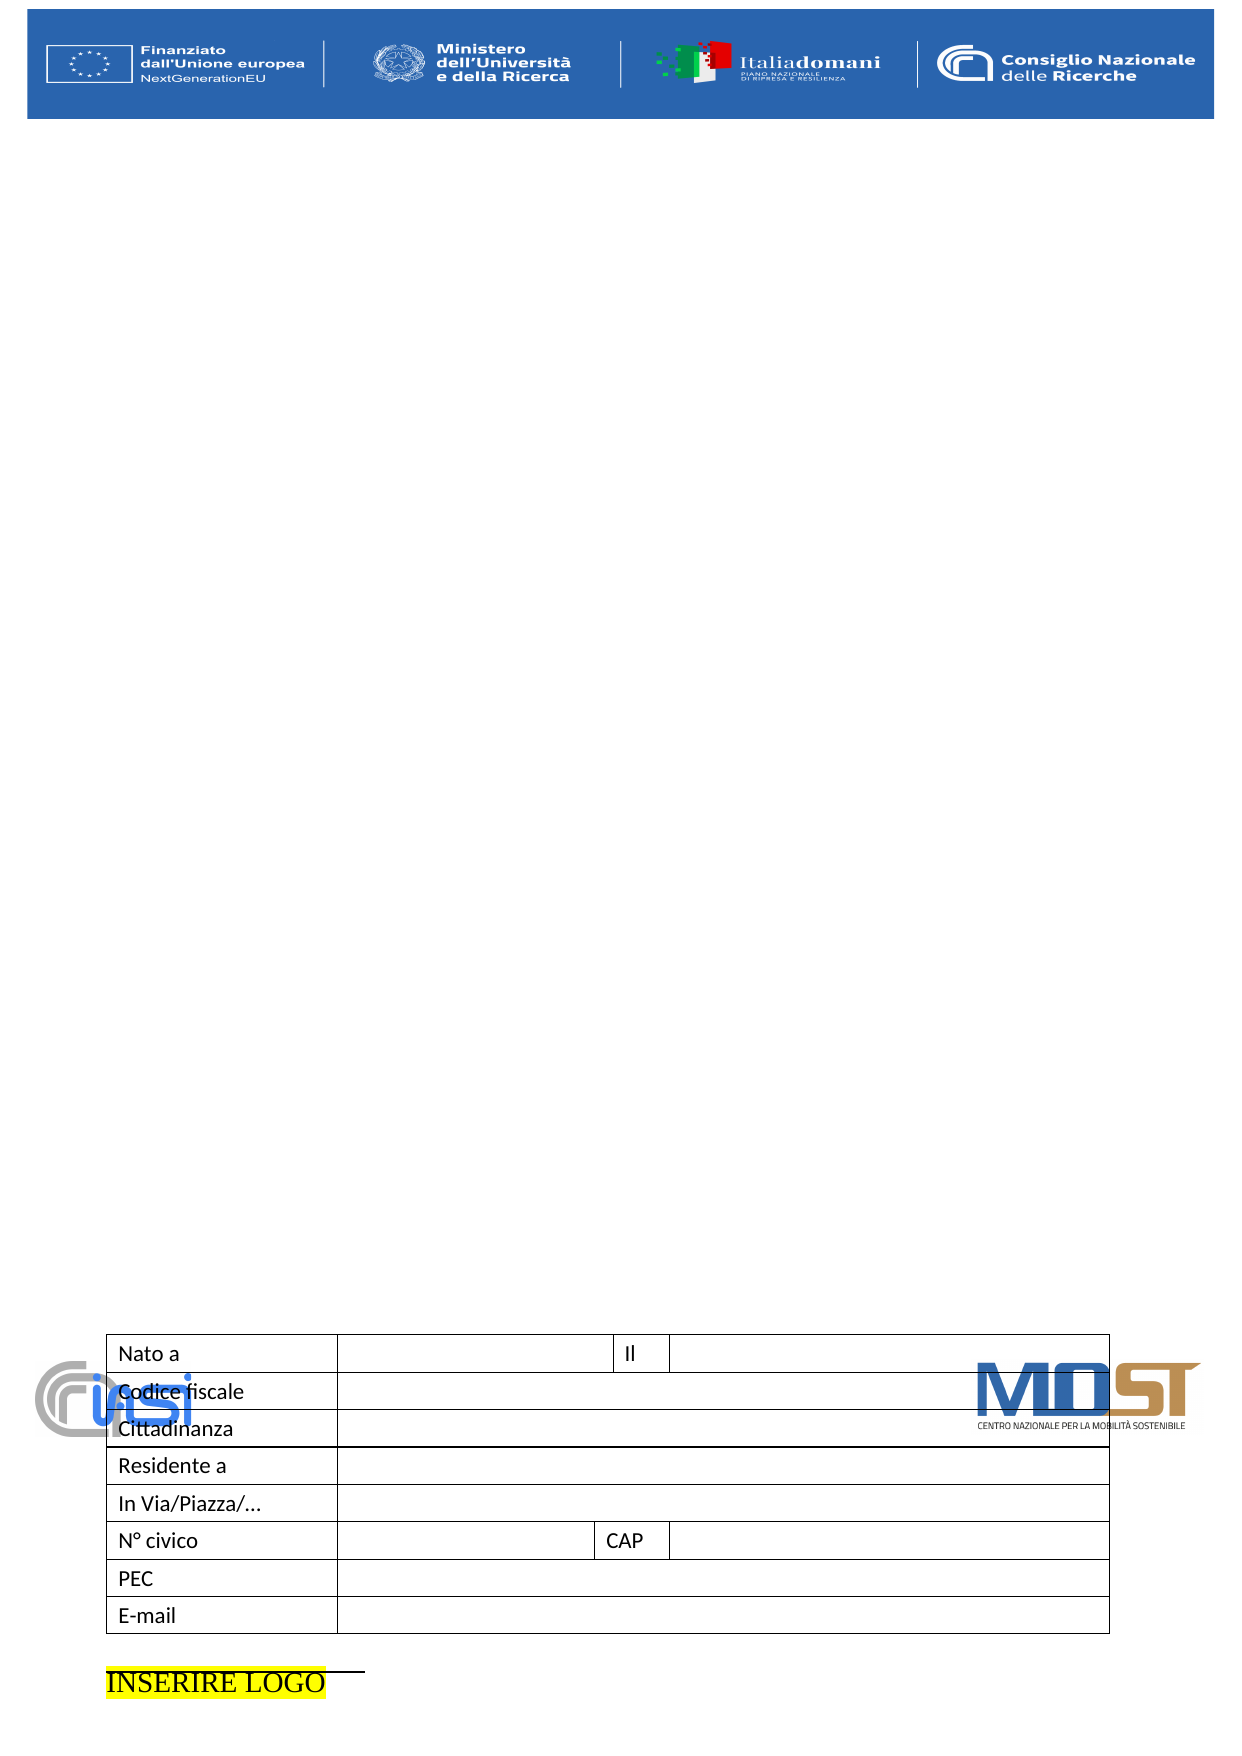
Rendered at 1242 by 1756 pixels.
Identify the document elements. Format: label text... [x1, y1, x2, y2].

table_cell [338, 1522, 594, 1558]
picture [35, 1361, 106, 1437]
table_cell Residente a [107, 1448, 337, 1484]
table_cell [338, 1560, 1109, 1596]
table_cell [338, 1597, 1109, 1633]
table_cell [338, 1335, 613, 1372]
table_cell [338, 1485, 1109, 1521]
table_cell Codice fiscale [107, 1373, 337, 1409]
table_cell Il [614, 1335, 669, 1372]
table_cell N° civico [107, 1522, 337, 1558]
table_cell PEC [107, 1560, 337, 1596]
picture [1110, 1359, 1204, 1435]
table_cell Cittadinanza [107, 1410, 337, 1446]
table_cell [338, 1448, 1109, 1484]
table_cell [338, 1373, 1109, 1409]
table_cell In Via/Piazza/… [107, 1485, 337, 1521]
table_cell [670, 1335, 1109, 1372]
table_cell [670, 1522, 1109, 1558]
table_cell [338, 1410, 1109, 1446]
table_cell E-mail [107, 1597, 337, 1633]
table_cell CAP [595, 1522, 669, 1558]
picture [27, 9, 1215, 119]
table_cell Nato a [107, 1335, 337, 1372]
